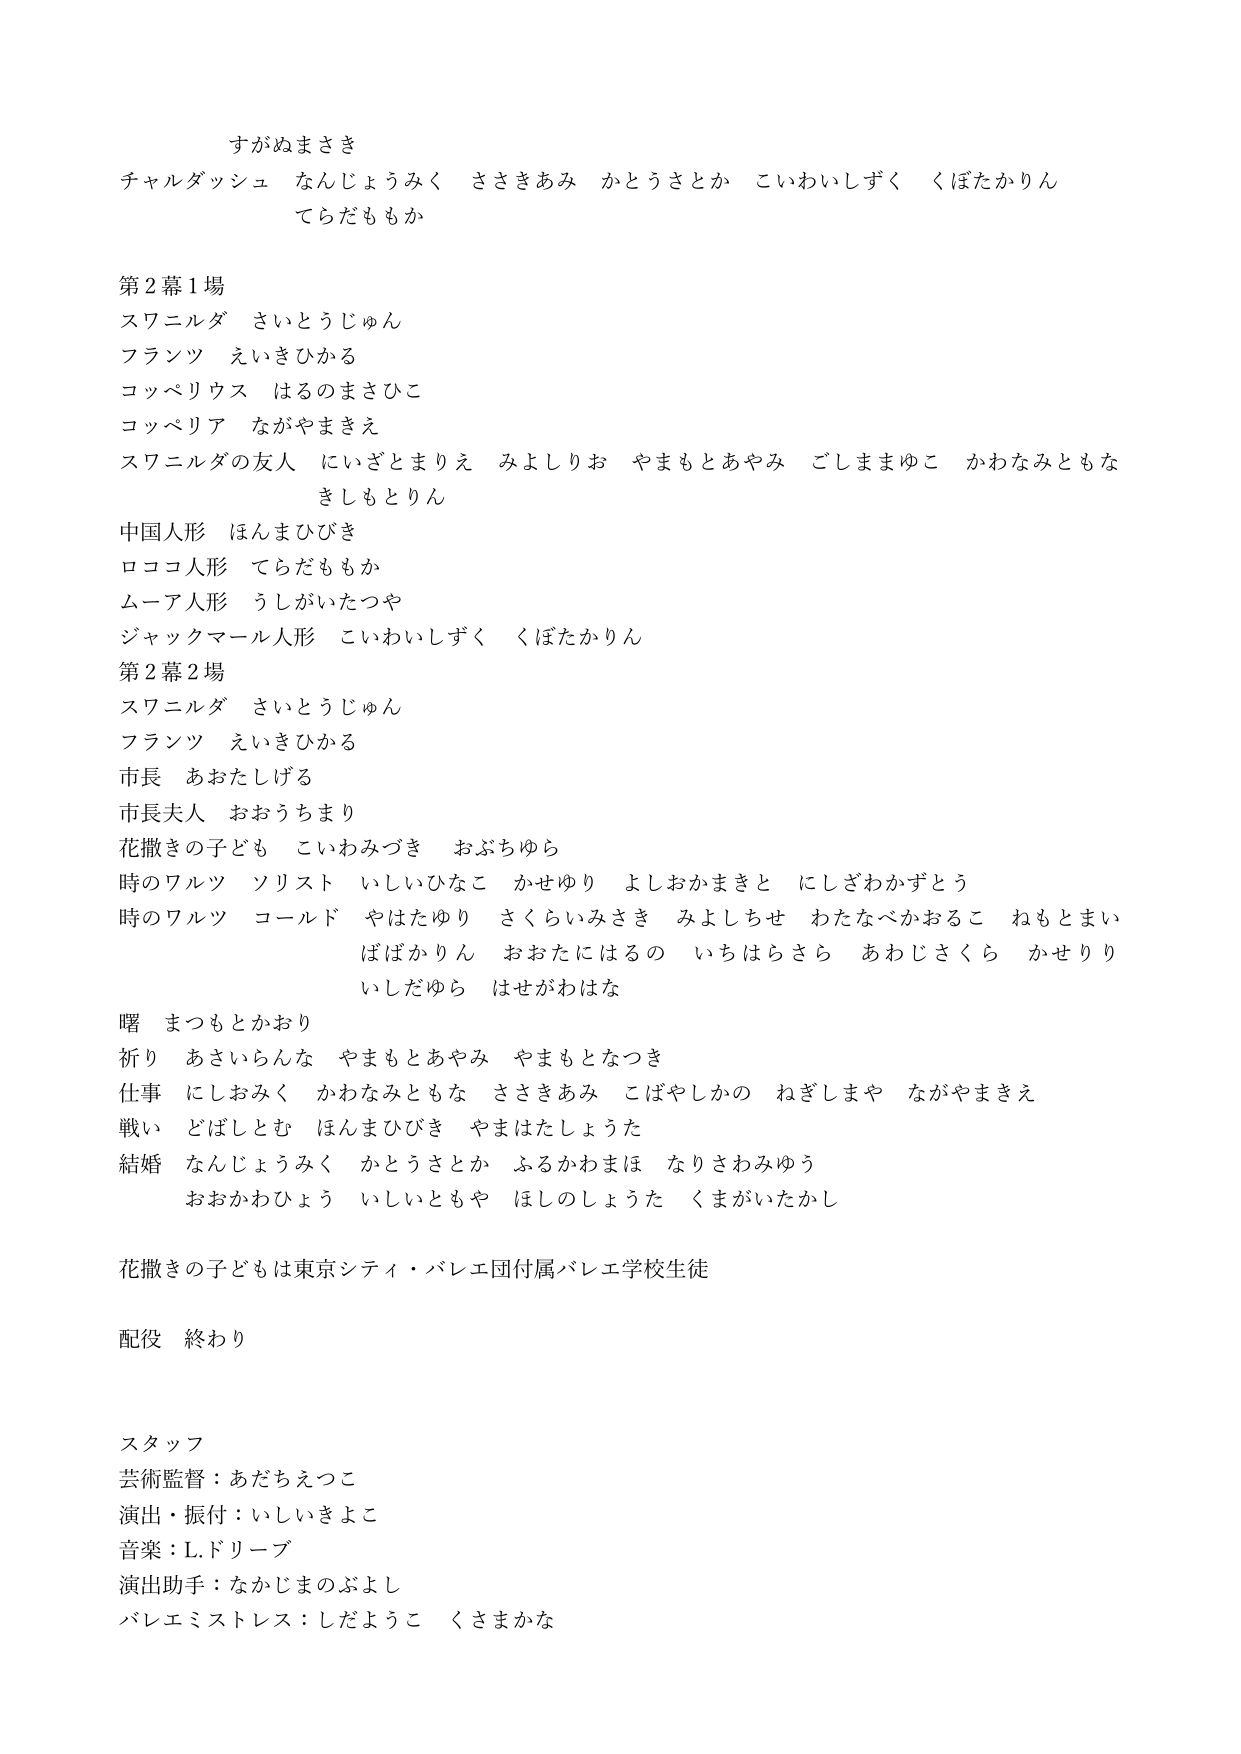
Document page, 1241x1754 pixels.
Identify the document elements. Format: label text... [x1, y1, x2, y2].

text 戦い どばしとむ ほんまひびき やまはたしょうた [118, 1107, 1122, 1142]
text スワニルダの友人 にいざとまりえ みよしりお やまもとあやみ ごしままゆこ かわなみともな きしもとりん [118, 440, 1122, 510]
text コッペリア ながやまきえ [118, 404, 1122, 440]
text コッペリウス はるのまさひこ [118, 369, 1122, 404]
text スタッフ [118, 1423, 1122, 1458]
text 配役 終わり [118, 1317, 1122, 1352]
text フランツ えいきひかる [118, 721, 1122, 756]
text 音楽：L.ドリーブ [118, 1528, 1122, 1563]
text てらだももか [118, 194, 1122, 229]
text 結婚 なんじょうみく かとうさとか ふるかわまほ なりさわみゆう [118, 1142, 1122, 1177]
text ロココ人形 てらだももか [118, 545, 1122, 580]
text 時のワルツ コールド やはたゆり さくらいみさき みよしちせ わたなべかおるこ ねもとまい ばばかりん おおたにはるの いちはらさら あわじさくら かせりり いしだゆら はせがわはな [118, 896, 1122, 1001]
text 第2幕1場 [118, 264, 1122, 299]
text バレエミストレス：しだようこ くさまかな [118, 1598, 1122, 1633]
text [118, 124, 1122, 159]
text 市長夫人 おおうちまり [118, 791, 1122, 826]
text 演出・振付：いしいきよこ [118, 1493, 1122, 1528]
text 花撒きの子ども こいわみづき おぶちゆら [118, 826, 1122, 861]
text 中国人形 ほんまひびき [118, 510, 1122, 545]
text おおかわひょう いしいともや ほしのしょうた くまがいたかし [118, 1177, 1122, 1212]
text 演出助手：なかじまのぶよし [118, 1563, 1122, 1598]
text スワニルダ さいとうじゅん [118, 685, 1122, 721]
text 市長 あおたしげる [118, 756, 1122, 791]
text 曙 まつもとかおり [118, 1001, 1122, 1036]
text 花撒きの子どもは東京シティ・バレエ団付属バレエ学校生徒 [118, 1247, 1122, 1282]
text 仕事 にしおみく かわなみともな ささきあみ こばやしかの ねぎしまや ながやまきえ [118, 1072, 1122, 1107]
text 時のワルツ ソリスト いしいひなこ かせゆり よしおかまきと にしざわかずとう [118, 861, 1122, 896]
text 第2幕2場 [118, 650, 1122, 685]
text 祈り あさいらんな やまもとあやみ やまもとなつき [118, 1036, 1122, 1072]
text スワニルダ さいとうじゅん [118, 299, 1122, 334]
text ムーア人形 うしがいたつや [118, 580, 1122, 615]
text 芸術監督：あだちえつこ [118, 1458, 1122, 1493]
text フランツ えいきひかる [118, 334, 1122, 369]
text チャルダッシュ なんじょうみく ささきあみ かとうさとか こいわいしずく くぼたかりん [118, 159, 1122, 194]
text ジャックマール人形 こいわいしずく くぼたかりん [118, 615, 1122, 650]
